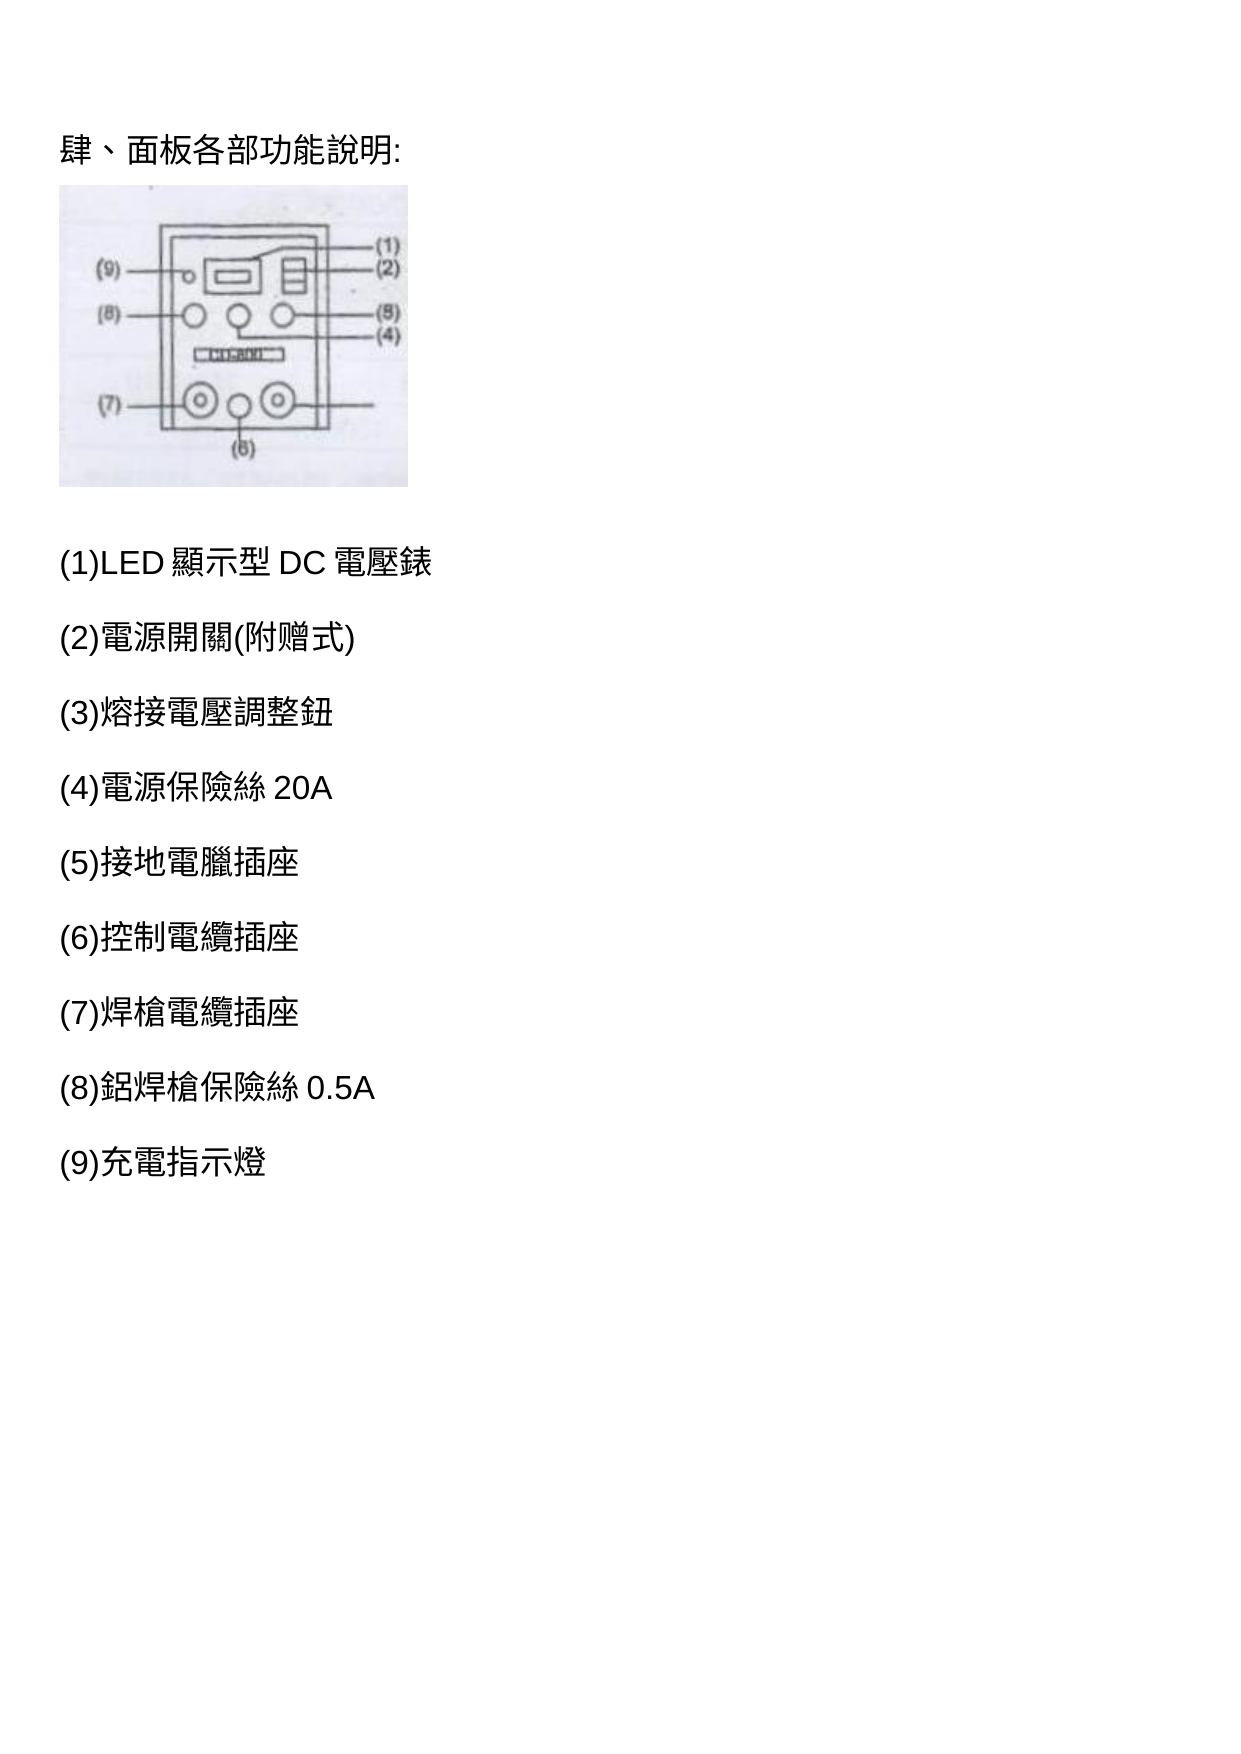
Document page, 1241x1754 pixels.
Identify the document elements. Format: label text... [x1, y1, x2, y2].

picture [59, 185, 408, 487]
text (4)電源保險絲20A [59, 748, 1181, 823]
text (7)焊槍電纜插座 [59, 973, 1181, 1048]
text (6)控制電纜插座 [59, 898, 1181, 973]
text 肆、面板各部功能說明: [59, 110, 1181, 185]
text (1)LED顯示型DC電壓錶 [59, 523, 1181, 598]
text (5)接地電臘插座 [59, 823, 1181, 898]
text (8)鋁焊槍保險絲0.5A [59, 1048, 1181, 1123]
text (9)充電指示燈 [59, 1123, 1181, 1198]
text (3)熔接電壓調整鈕 [59, 673, 1181, 748]
text (2)電源開關(附赠式) [59, 598, 1181, 673]
